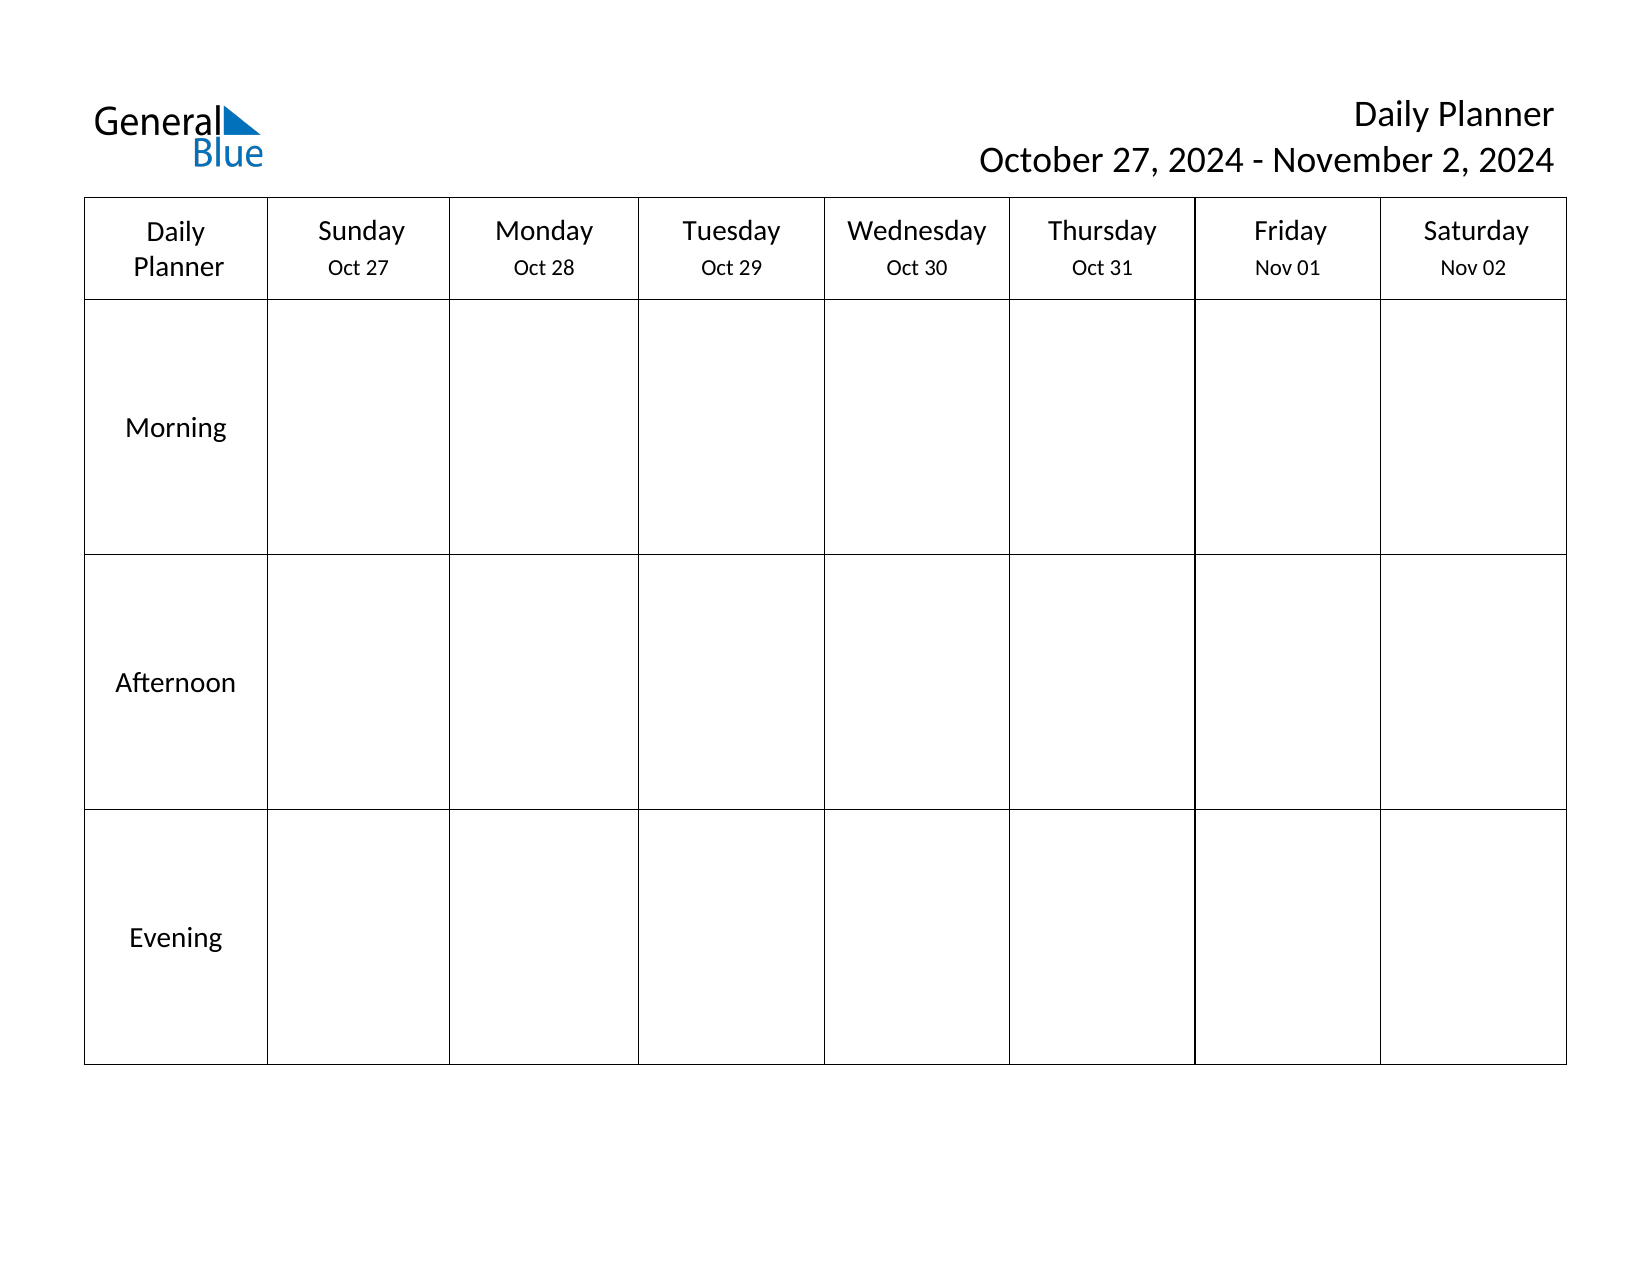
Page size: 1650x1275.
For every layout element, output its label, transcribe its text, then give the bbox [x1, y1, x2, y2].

table_cell [1196, 555, 1380, 809]
table_cell [1196, 810, 1380, 1064]
table_cell [639, 810, 824, 1064]
table_cell Tuesday Oct 29 [639, 198, 824, 299]
table_cell Wednesday Oct 30 [825, 198, 1009, 299]
table_cell Friday Nov 01 [1196, 198, 1380, 299]
table_cell [1010, 300, 1194, 554]
table_cell [639, 300, 824, 554]
table_cell [450, 300, 638, 554]
table_cell Sunday Oct 27 [268, 198, 449, 299]
table_cell [825, 810, 1009, 1064]
table_cell Daily Planner [85, 198, 267, 299]
table_cell Thursday Oct 31 [1010, 198, 1194, 299]
table_cell [268, 555, 449, 809]
table_cell [1010, 555, 1194, 809]
table_cell Morning [85, 300, 267, 554]
table_cell [450, 555, 638, 809]
table_cell [1196, 300, 1380, 554]
table_cell [1381, 810, 1566, 1064]
table_header [84, 75, 449, 197]
table_cell [268, 300, 449, 554]
table_cell [825, 555, 1009, 809]
table_cell Afternoon [85, 555, 267, 809]
table_header Daily Planner October 27, 2024 - November 2, 2024 [449, 75, 1566, 197]
table_cell [1010, 810, 1194, 1064]
table_cell [825, 300, 1009, 554]
table_cell Evening [85, 810, 267, 1064]
table_cell [1381, 555, 1566, 809]
table_cell [450, 810, 638, 1064]
picture [95, 105, 263, 167]
table_cell Saturday Nov 02 [1381, 198, 1566, 299]
table_cell [268, 810, 449, 1064]
table_cell Monday Oct 28 [450, 198, 638, 299]
table_cell [639, 555, 824, 809]
table_cell [1381, 300, 1566, 554]
